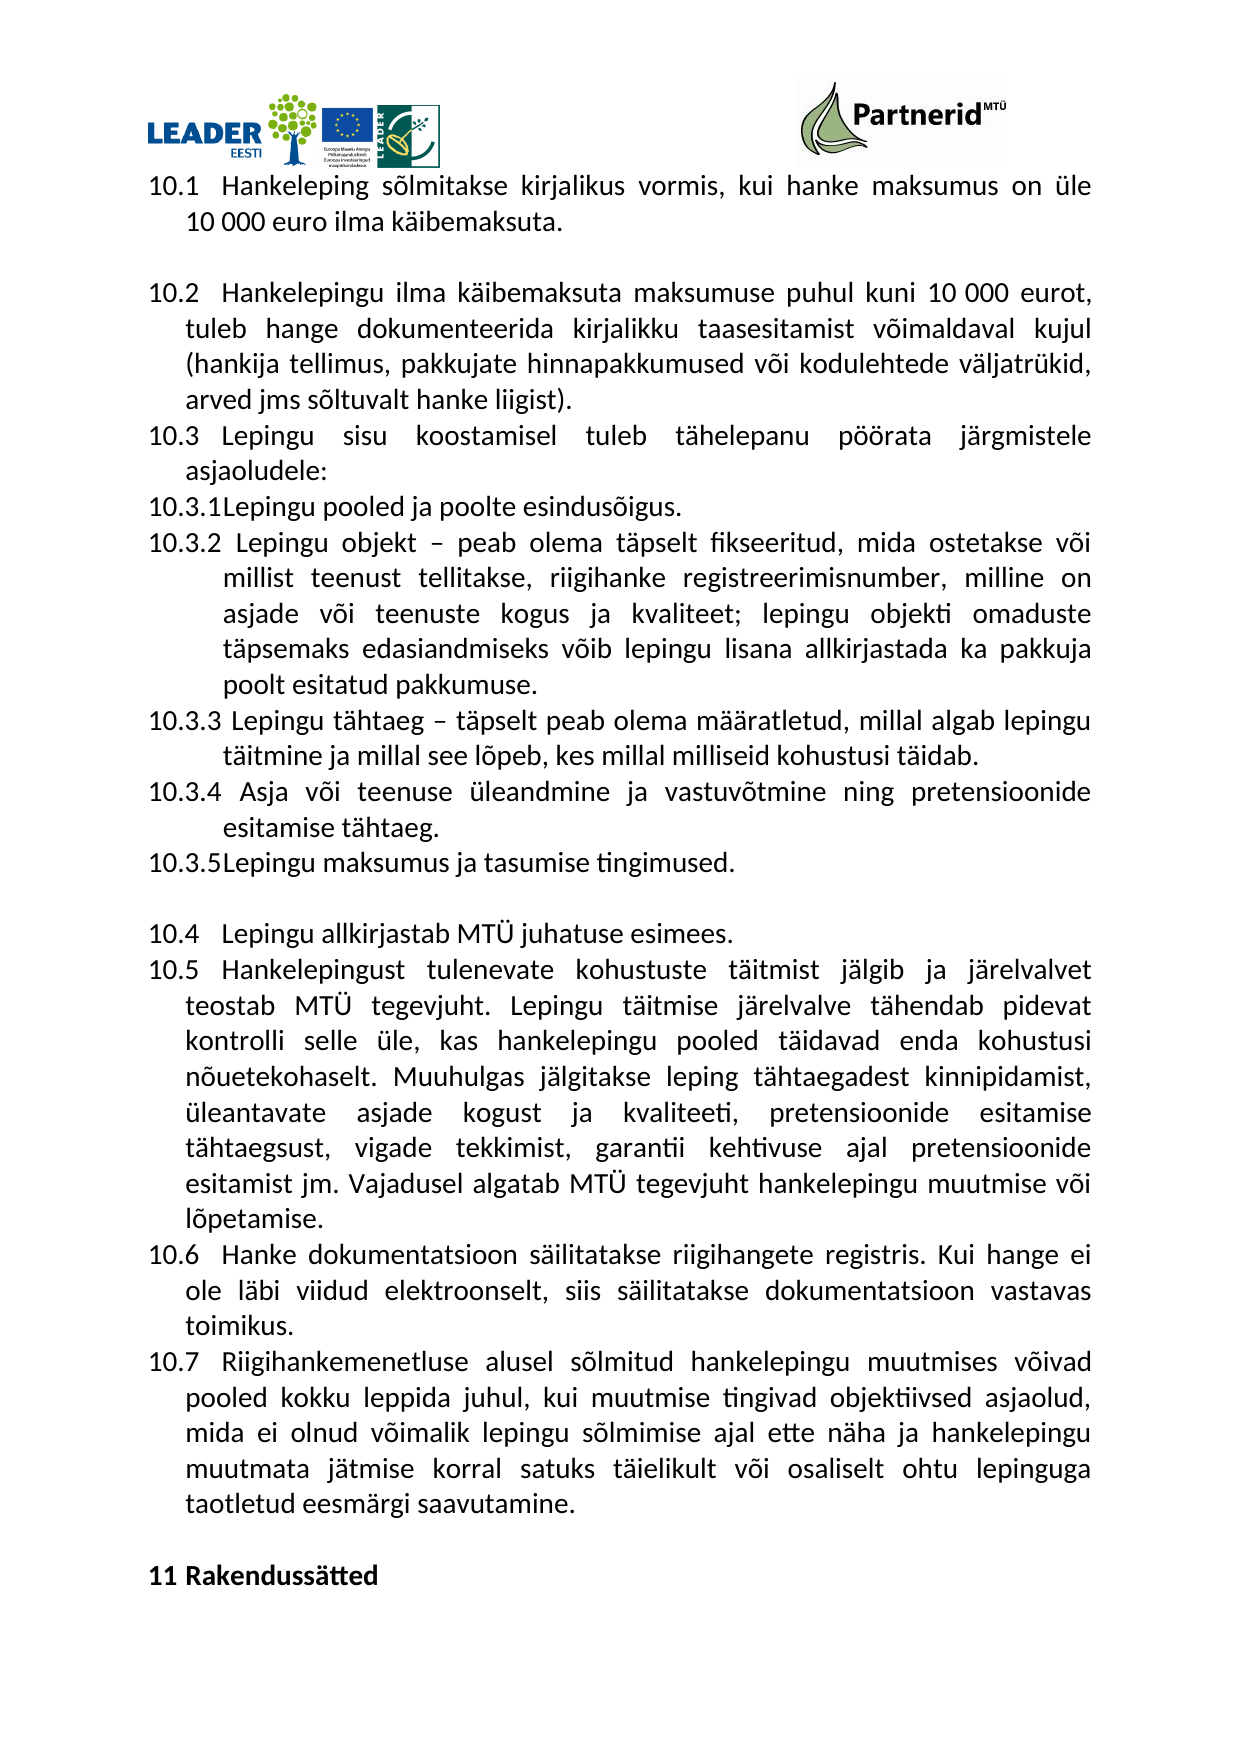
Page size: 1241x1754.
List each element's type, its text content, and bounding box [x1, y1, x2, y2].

list Lepingu allkirjastab MTÜ juhatuse esimees. [148, 916, 1093, 951]
picture [147, 92, 440, 168]
list Lepingu tähtaeg – täpselt peab olema määratletud, millal algab lepingu täitmine ja millal see lõpeb, kes millal milliseid kohustusi täidab. [148, 702, 1093, 773]
list Lepingu objekt – peab olema täpselt fikseeritud, mida ostetakse või millist teenust tellitakse, riigihanke registreerimisnumber, milline on asjade või teenuste kogus ja kvaliteet; lepingu objekti omaduste täpsemaks edasiandmiseks võib lepingu lisana allkirjastada ka pakkuja poolt esitatud pakkumuse. [148, 524, 1093, 702]
list Hankelepingust tulenevate kohustuste täitmist jälgib ja järelvalvet teostab MTÜ tegevjuht. Lepingu täitmise järelvalve tähendab pidevat kontrolli selle üle, kas hankelepingu pooled täidavad enda kohustusi nõuetekohaselt. Muuhulgas jälgitakse leping tähtaegadest kinnipidamist, üleantavate asjade kogust ja kvaliteeti, pretensioonide esitamise tähtaegsust, vigade tekkimist, garantii kehtivuse ajal pretensioonide esitamist jm. Vajadusel algatab MTÜ tegevjuht hankelepingu muutmise või lõpetamise. [148, 951, 1093, 1236]
list Hankeleping sõlmitakse kirjalikus vormis, kui hanke maksumus on üle 10 000 euro ilma käibemaksuta. [148, 167, 1093, 239]
list Hanke dokumentatsioon säilitatakse riigihangete registris. Kui hange ei ole läbi viidud elektroonselt, siis säilitatakse dokumentatsioon vastavas toimikus. [148, 1236, 1093, 1343]
list Lepingu sisu koostamisel tuleb tähelepanu pöörata järgmistele asjaoludele: [148, 417, 1093, 488]
list Asja või teenuse üleandmine ja vastuvõtmine ning pretensioonide esitamise tähtaeg. [148, 773, 1093, 844]
list Riigihankemenetluse alusel sõlmitud hankelepingu muutmises võivad pooled kokku leppida juhul, kui muutmise tingivad objektiivsed asjaolud, mida ei olnud võimalik lepingu sõlmimise ajal ette näha ja hankelepingu muutmata jätmise korral satuks täielikult või osaliselt ohtu lepinguga taotletud eesmärgi saavutamine. [148, 1343, 1093, 1521]
list Hankelepingu ilma käibemaksuta maksumuse puhul kuni 10 000 eurot, tuleb hange dokumenteerida kirjalikku taasesitamist võimaldaval kujul (hankija tellimus, pakkujate hinnapakkumused või kodulehtede väljatrükid, arved jms sõltuvalt hanke liigist). [148, 274, 1093, 417]
list Rakendussätted [148, 1557, 1093, 1592]
list Lepingu pooled ja poolte esindusõigus. [148, 488, 1093, 524]
picture [796, 73, 1008, 168]
list Lepingu maksumus ja tasumise tingimused. [148, 844, 1093, 880]
